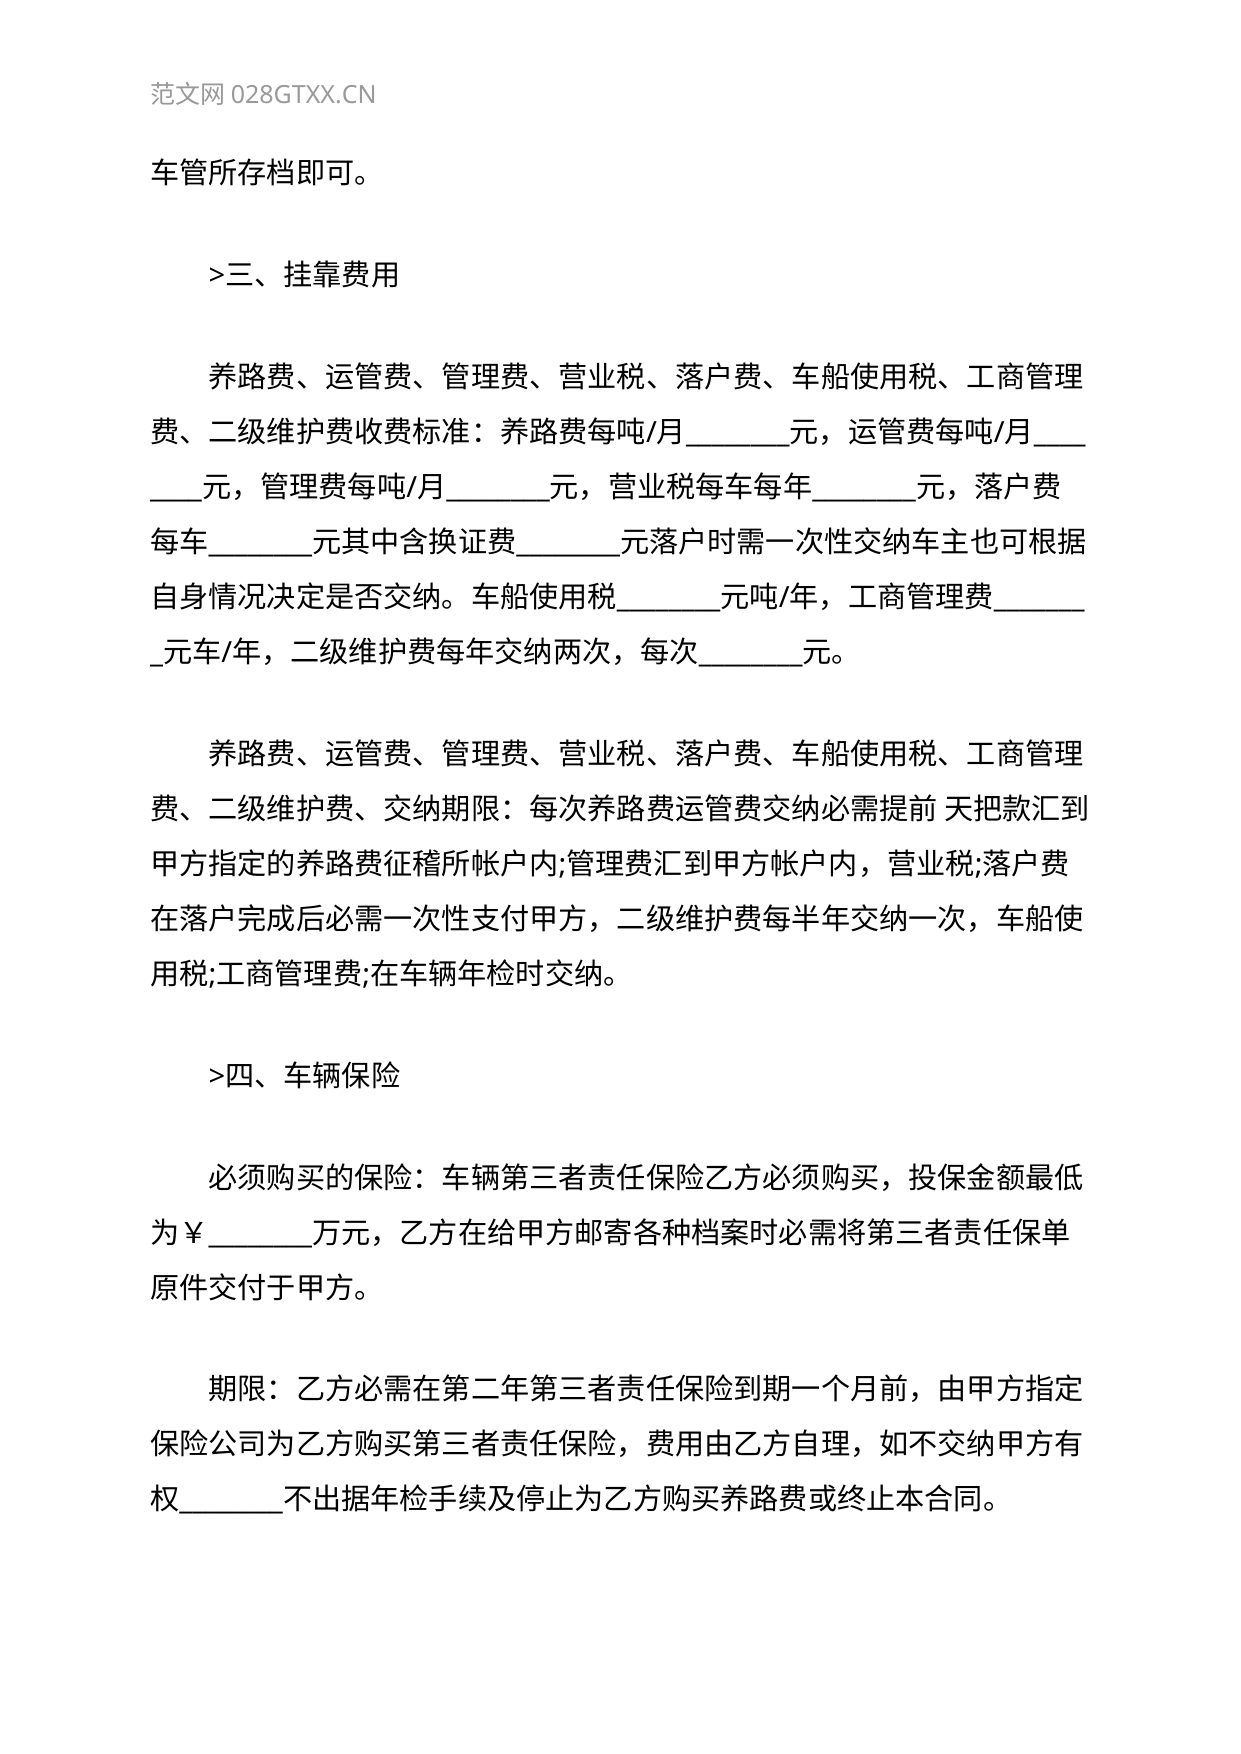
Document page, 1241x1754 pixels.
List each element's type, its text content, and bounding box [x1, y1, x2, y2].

text 期限：乙方必需在第二年第三者责任保险到期一个月前，由甲方指定保险公司为乙方购买第三者责任保险，费用由乙方自理，如不交纳甲方有权________不出据年检手续及停止为乙方购买养路费或终止本合同。 [150, 1366, 1090, 1518]
text 养路费、运管费、管理费、营业税、落户费、车船使用税、工商管理费、二级维护费收费标准：养路费每吨/月________元，运管费每吨/月________元，管理费每吨/月________元，营业税每车每年________元，落户费每车________元其中含换证费________元落户时需一次性交纳车主也可根据自身情况决定是否交纳。车船使用税________元吨/年，工商管理费________元车/年，二级维护费每年交纳两次，每次________元。 [150, 354, 1090, 671]
text >三、挂靠费用 [150, 252, 1090, 294]
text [150, 150, 1090, 192]
text 必须购买的保险：车辆第三者责任保险乙方必须购买，投保金额最低为￥________万元，乙方在给甲方邮寄各种档案时必需将第三者责任保单原件交付于甲方。 [150, 1154, 1090, 1306]
text 养路费、运管费、管理费、营业税、落户费、车船使用税、工商管理费、二级维护费、交纳期限：每次养路费运管费交纳必需提前 天把款汇到甲方指定的养路费征稽所帐户内;管理费汇到甲方帐户内，营业税;落户费在落户完成后必需一次性支付甲方，二级维护费每半年交纳一次，车船使用税;工商管理费;在车辆年检时交纳。 [150, 731, 1090, 993]
text >四、车辆保险 [150, 1052, 1090, 1095]
